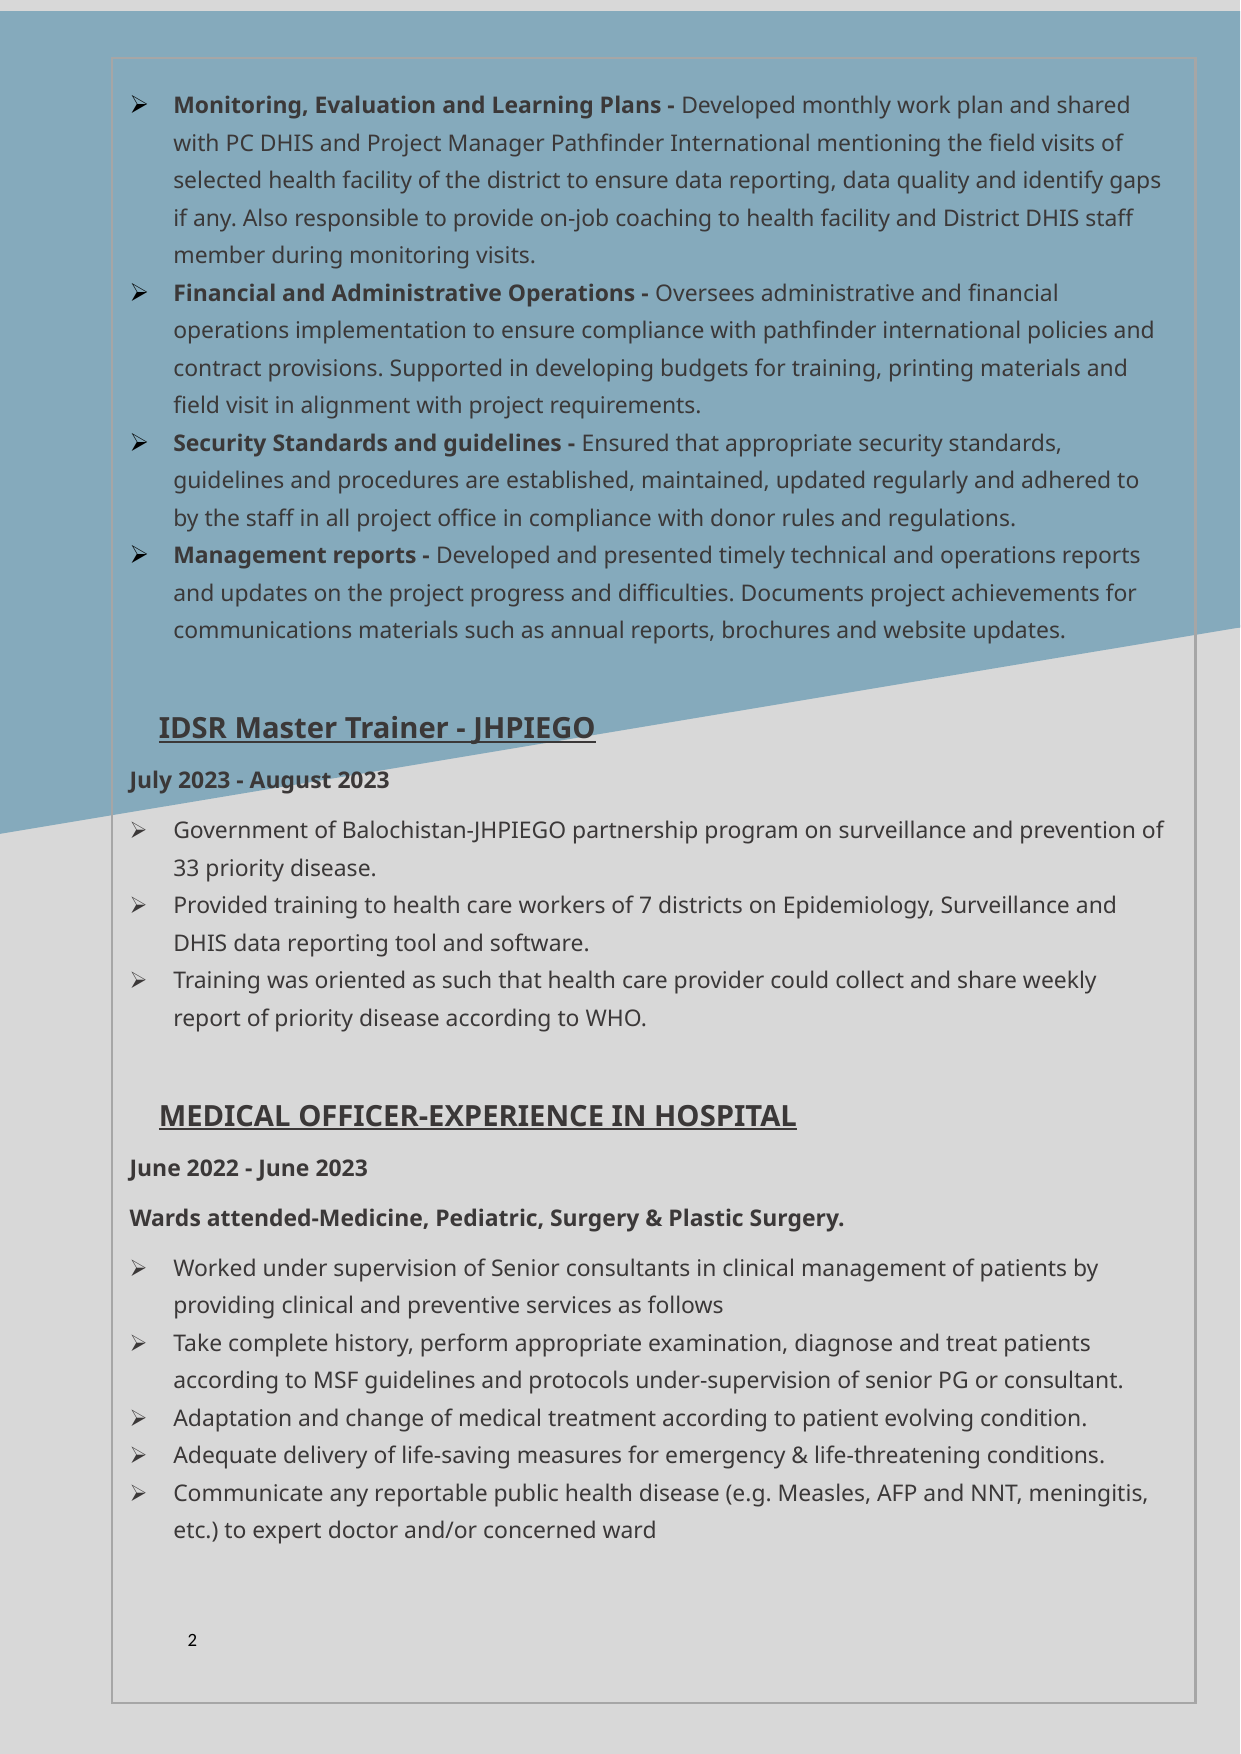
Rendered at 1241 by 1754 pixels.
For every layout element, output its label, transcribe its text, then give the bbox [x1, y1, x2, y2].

text Research [187, 194, 1053, 259]
